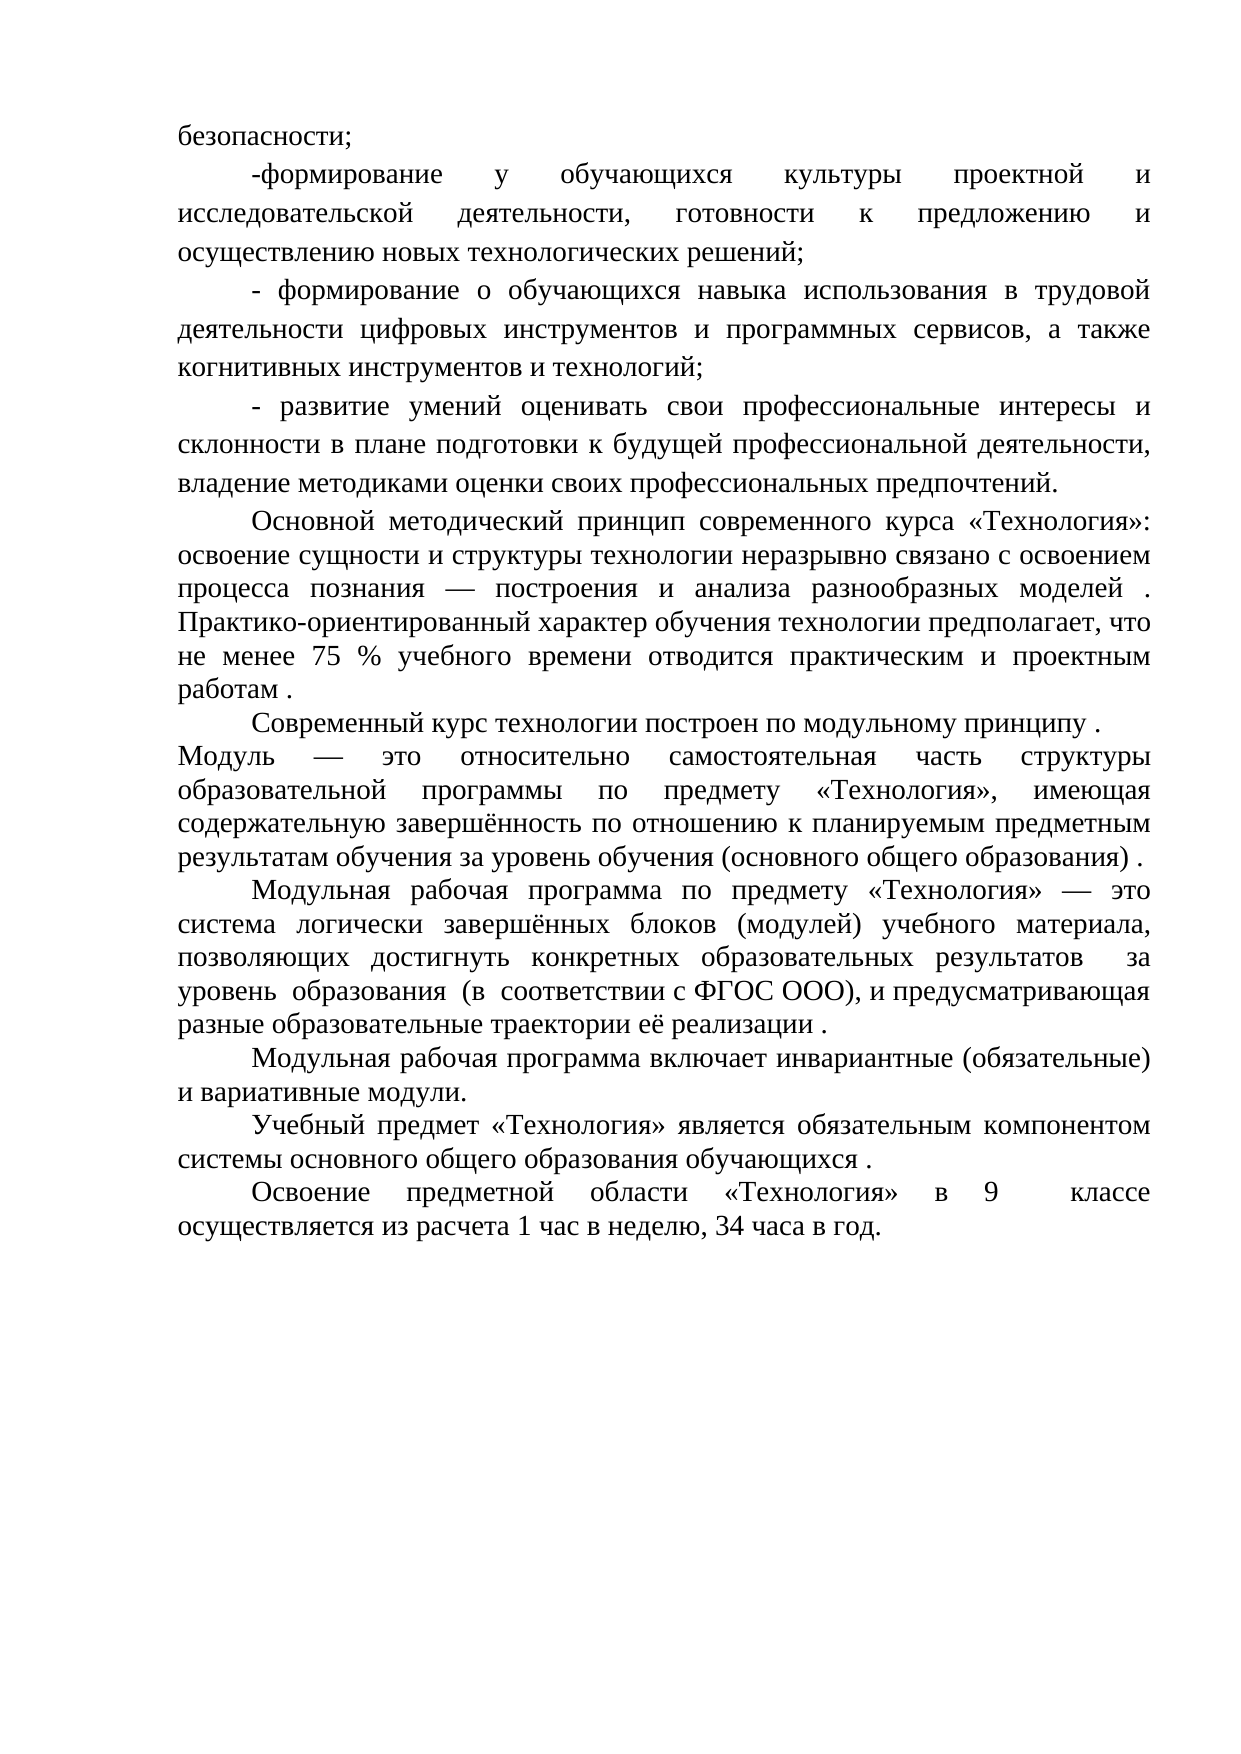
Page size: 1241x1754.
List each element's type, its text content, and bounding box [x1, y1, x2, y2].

text Освоение предметной области «Технология» в 9 классе осуществляется из расчета 1 час в неделю, 34 часа в год. [177, 1174, 1152, 1241]
text - развитие умений оценивать свои профессиональные интересы и склонности в плане подготовки к будущей профессиональной деятельности, владение методиками оценки своих профессиональных предпочтений. [177, 388, 1152, 498]
text Современный курс технологии построен по модульному принципу . [177, 705, 1152, 738]
text - формирование о обучающихся навыка использования в трудовой деятельности цифровых инструментов и программных сервисов, а также когнитивных инструментов и технологий; [177, 272, 1152, 383]
text Основной методический принцип современного курса «Технология»: освоение сущности и структуры технологии неразрывно связано с освоением процесса познания — построения и анализа разнообразных моделей . Практико-ориентированный характер обучения технологии предполагает, что не менее 75 % учебного времени отводится практическим и проектным работам . [177, 503, 1152, 705]
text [177, 118, 1152, 152]
text Модуль — это относительно самостоятельная часть структуры образовательной программы по предмету «Технология», имеющая содержательную завершённость по отношению к планируемым предметным результатам обучения за уровень обучения (основного общего образования) . [177, 738, 1152, 872]
text Модульная рабочая программа по предмету «Технология» — это система логически завершённых блоков (модулей) учебного материала, позволяющих достигнуть конкретных образовательных результатов за уровень образования (в соответствии с ФГОС ООО), и предусматривающая разные образовательные траектории её реализации . [177, 872, 1152, 1040]
text -формирование у обучающихся культуры проектной и исследовательской деятельности, готовности к предложению и осуществлению новых технологических решений; [177, 157, 1152, 267]
text Учебный предмет «Технология» является обязательным компонентом системы основного общего образования обучающихся . [177, 1107, 1152, 1174]
text Модульная рабочая программа включает инвариантные (обязательные) и вариативные модули. [177, 1040, 1152, 1107]
